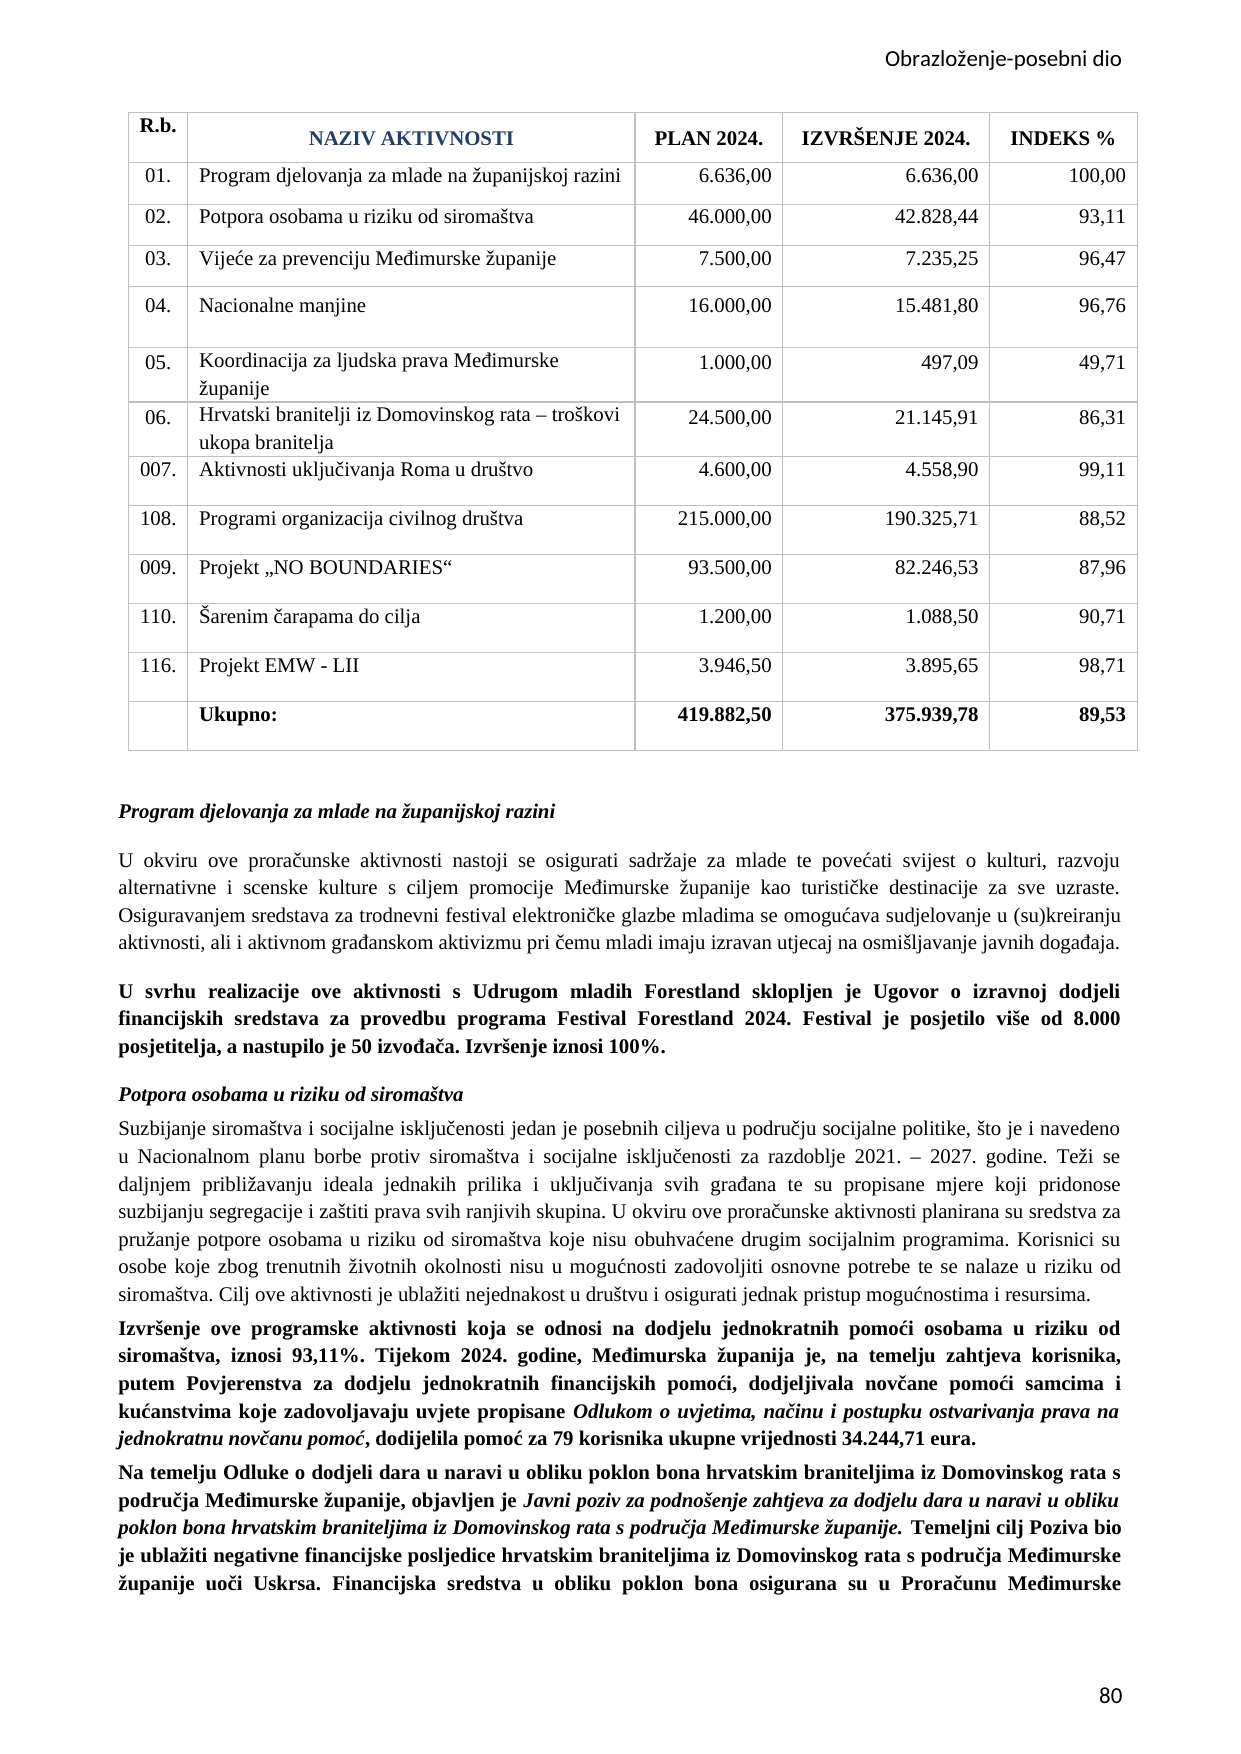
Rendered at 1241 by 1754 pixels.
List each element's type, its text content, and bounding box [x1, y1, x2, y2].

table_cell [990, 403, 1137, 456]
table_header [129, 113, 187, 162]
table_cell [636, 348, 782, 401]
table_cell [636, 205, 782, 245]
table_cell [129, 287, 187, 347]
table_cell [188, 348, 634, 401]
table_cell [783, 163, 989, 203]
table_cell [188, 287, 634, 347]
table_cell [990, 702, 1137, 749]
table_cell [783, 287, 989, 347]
text U okviru ove proračunske aktivnosti nastoji se osigurati sadržaje za mlade te povećati svijest o kulturi, razvoju alternativne i scenske kulture s ciljem promocije Međimurske županije kao turističke destinacije za sve uzraste. Osiguravanjem sredstava za trodnevni festival elektroničke glazbe mladima se omogućava sudjelovanje u (su)kreiranju aktivnosti, ali i aktivnom građanskom aktivizmu pri čemu mladi imaju izravan utjecaj na osmišljavanje javnih događaja. [118, 847, 1122, 954]
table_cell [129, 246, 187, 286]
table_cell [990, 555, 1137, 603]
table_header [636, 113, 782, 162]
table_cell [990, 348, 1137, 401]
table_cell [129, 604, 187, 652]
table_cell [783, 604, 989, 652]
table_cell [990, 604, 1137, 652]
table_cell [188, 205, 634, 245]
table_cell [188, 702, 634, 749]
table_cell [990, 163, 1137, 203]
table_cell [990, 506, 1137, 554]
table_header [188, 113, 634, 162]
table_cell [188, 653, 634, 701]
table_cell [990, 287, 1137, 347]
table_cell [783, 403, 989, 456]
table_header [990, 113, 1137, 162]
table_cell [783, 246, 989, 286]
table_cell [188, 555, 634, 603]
text Izvršenje ove programske aktivnosti koja se odnosi na dodjelu jednokratnih pomoći osobama u riziku od siromaštva, iznosi 93,11%. Tijekom 2024. godine, Međimurska županija je, na temelju zahtjeva korisnika, putem Povjerenstva za dodjelu jednokratnih financijskih pomoći, dodjeljivala novčane pomoći samcima i kućanstvima koje zadovoljavaju uvjete propisane Odlukom o uvjetima, načinu i postupku ostvarivanja prava na jednokratnu novčanu pomoć, dodijelila pomoć za 79 korisnika ukupne vrijednosti 34.244,71 eura. [118, 1316, 1122, 1450]
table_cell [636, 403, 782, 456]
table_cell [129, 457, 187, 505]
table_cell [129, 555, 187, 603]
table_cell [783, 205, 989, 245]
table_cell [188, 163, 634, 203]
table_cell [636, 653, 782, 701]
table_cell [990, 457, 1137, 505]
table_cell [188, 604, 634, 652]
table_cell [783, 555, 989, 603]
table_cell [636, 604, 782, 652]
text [118, 1460, 1122, 1594]
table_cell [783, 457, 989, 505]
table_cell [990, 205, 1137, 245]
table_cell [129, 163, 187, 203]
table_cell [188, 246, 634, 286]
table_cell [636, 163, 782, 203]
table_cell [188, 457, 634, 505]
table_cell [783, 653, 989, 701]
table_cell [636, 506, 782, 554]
text Potpora osobama u riziku od siromaštva [118, 1082, 1122, 1106]
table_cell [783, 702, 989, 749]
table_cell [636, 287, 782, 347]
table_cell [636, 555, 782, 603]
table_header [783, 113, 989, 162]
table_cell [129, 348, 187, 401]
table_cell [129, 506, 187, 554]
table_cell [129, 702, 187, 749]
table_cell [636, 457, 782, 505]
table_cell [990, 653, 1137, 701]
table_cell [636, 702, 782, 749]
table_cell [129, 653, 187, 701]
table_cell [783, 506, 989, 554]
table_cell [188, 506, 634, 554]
text Program djelovanja za mlade na županijskoj razini [118, 799, 1122, 823]
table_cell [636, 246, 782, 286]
text U svrhu realizacije ove aktivnosti s Udrugom mladih Forestland sklopljen je Ugovor o izravnoj dodjeli financijskih sredstava za provedbu programa Festival Forestland 2024. Festival je posjetilo više od 8.000 posjetitelja, a nastupilo je 50 izvođača. Izvršenje iznosi 100%. [118, 979, 1122, 1058]
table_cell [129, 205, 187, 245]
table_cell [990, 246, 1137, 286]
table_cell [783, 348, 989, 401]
text Suzbijanje siromaštva i socijalne isključenosti jedan je posebnih ciljeva u području socijalne politike, što je i navedeno u Nacionalnom planu borbe protiv siromaštva i socijalne isključenosti za razdoblje 2021. – 2027. godine. Teži se daljnjem približavanju ideala jednakih prilika i uključivanja svih građana te su propisane mjere koji pridonose suzbijanju segregacije i zaštiti prava svih ranjivih skupina. U okviru ove proračunske aktivnosti planirana su sredstva za pružanje potpore osobama u riziku od siromaštva koje nisu obuhvaćene drugim socijalnim programima. Korisnici su osobe koje zbog trenutnih životnih okolnosti nisu u mogućnosti zadovoljiti osnovne potrebe te se nalaze u riziku od siromaštva. Cilj ove aktivnosti je ublažiti nejednakost u društvu i osigurati jednak pristup mogućnostima i resursima. [118, 1116, 1122, 1306]
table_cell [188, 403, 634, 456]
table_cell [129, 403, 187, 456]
